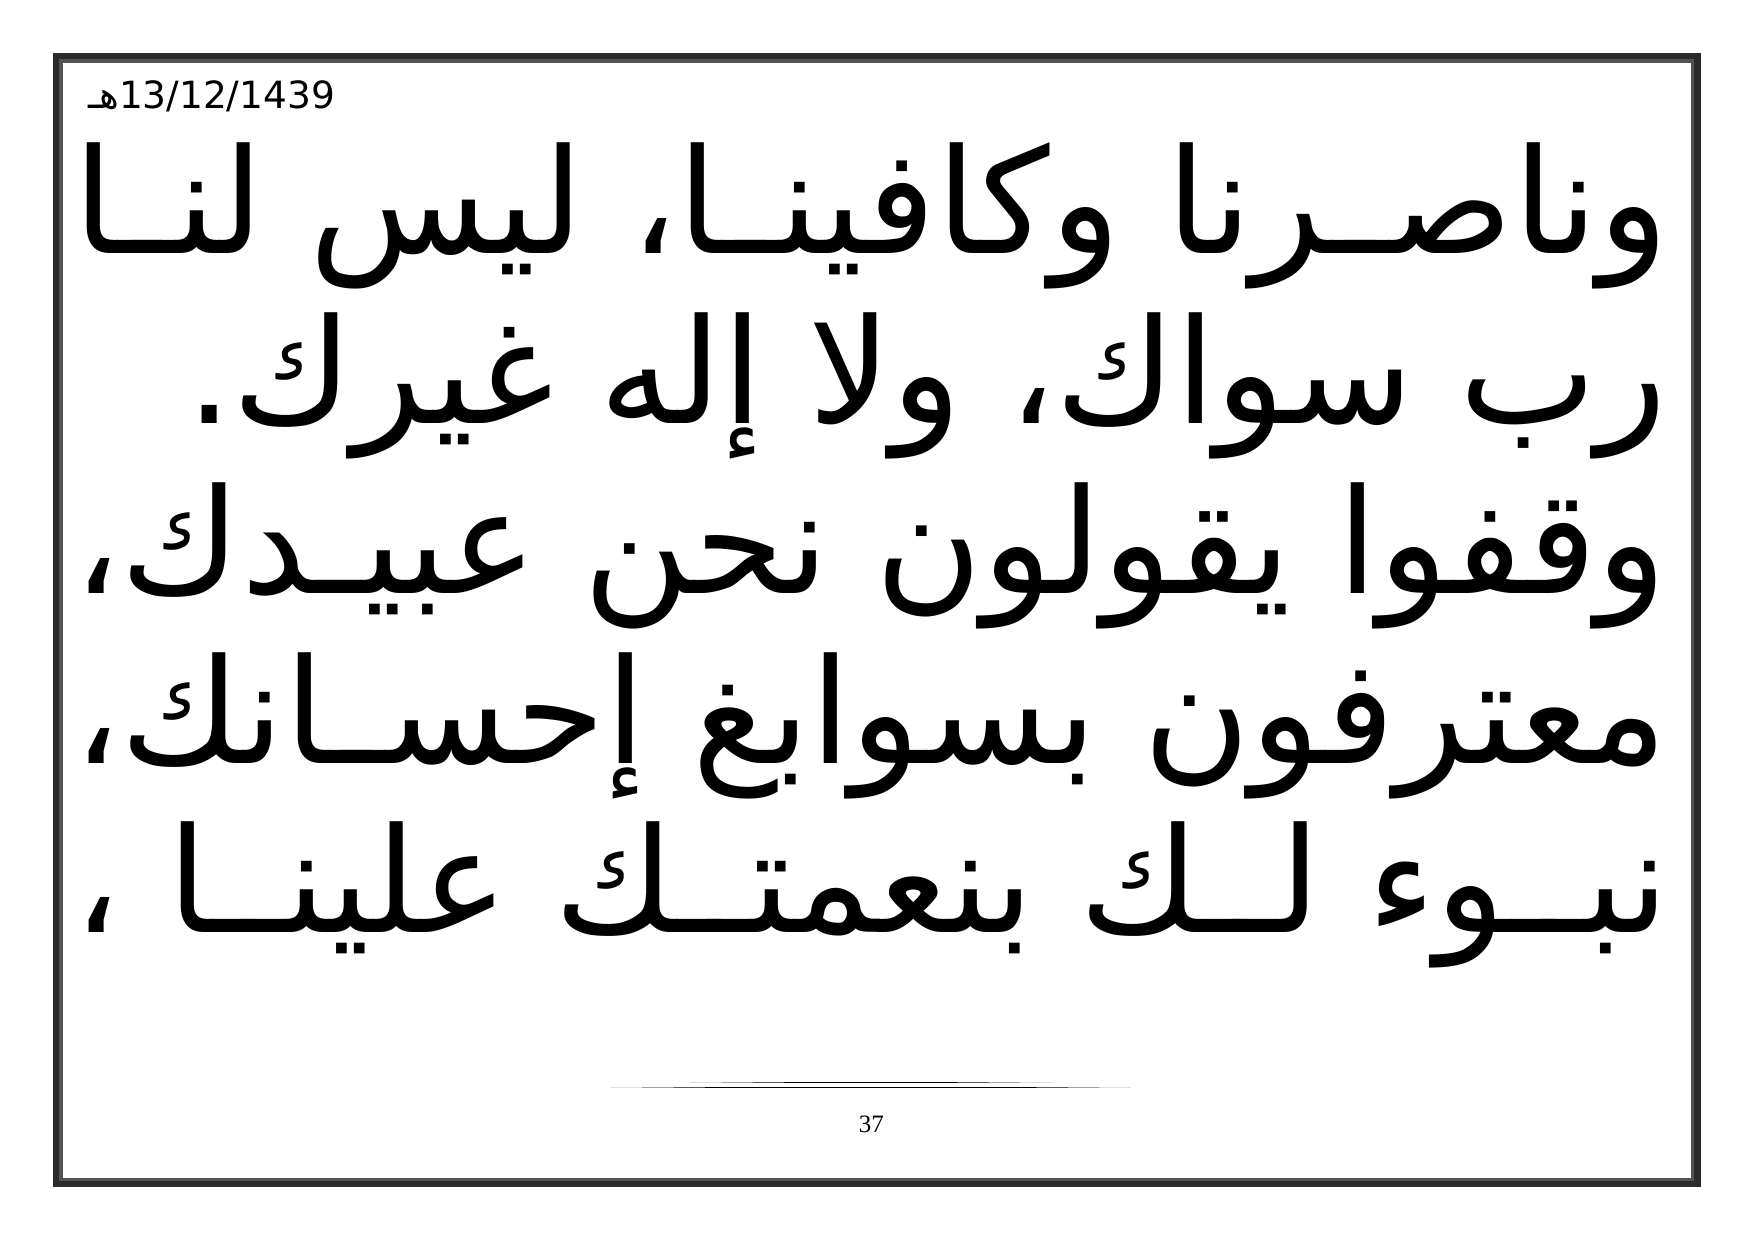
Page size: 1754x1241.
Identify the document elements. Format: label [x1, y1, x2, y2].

text [74, 118, 1669, 458]
text [74, 458, 1669, 967]
